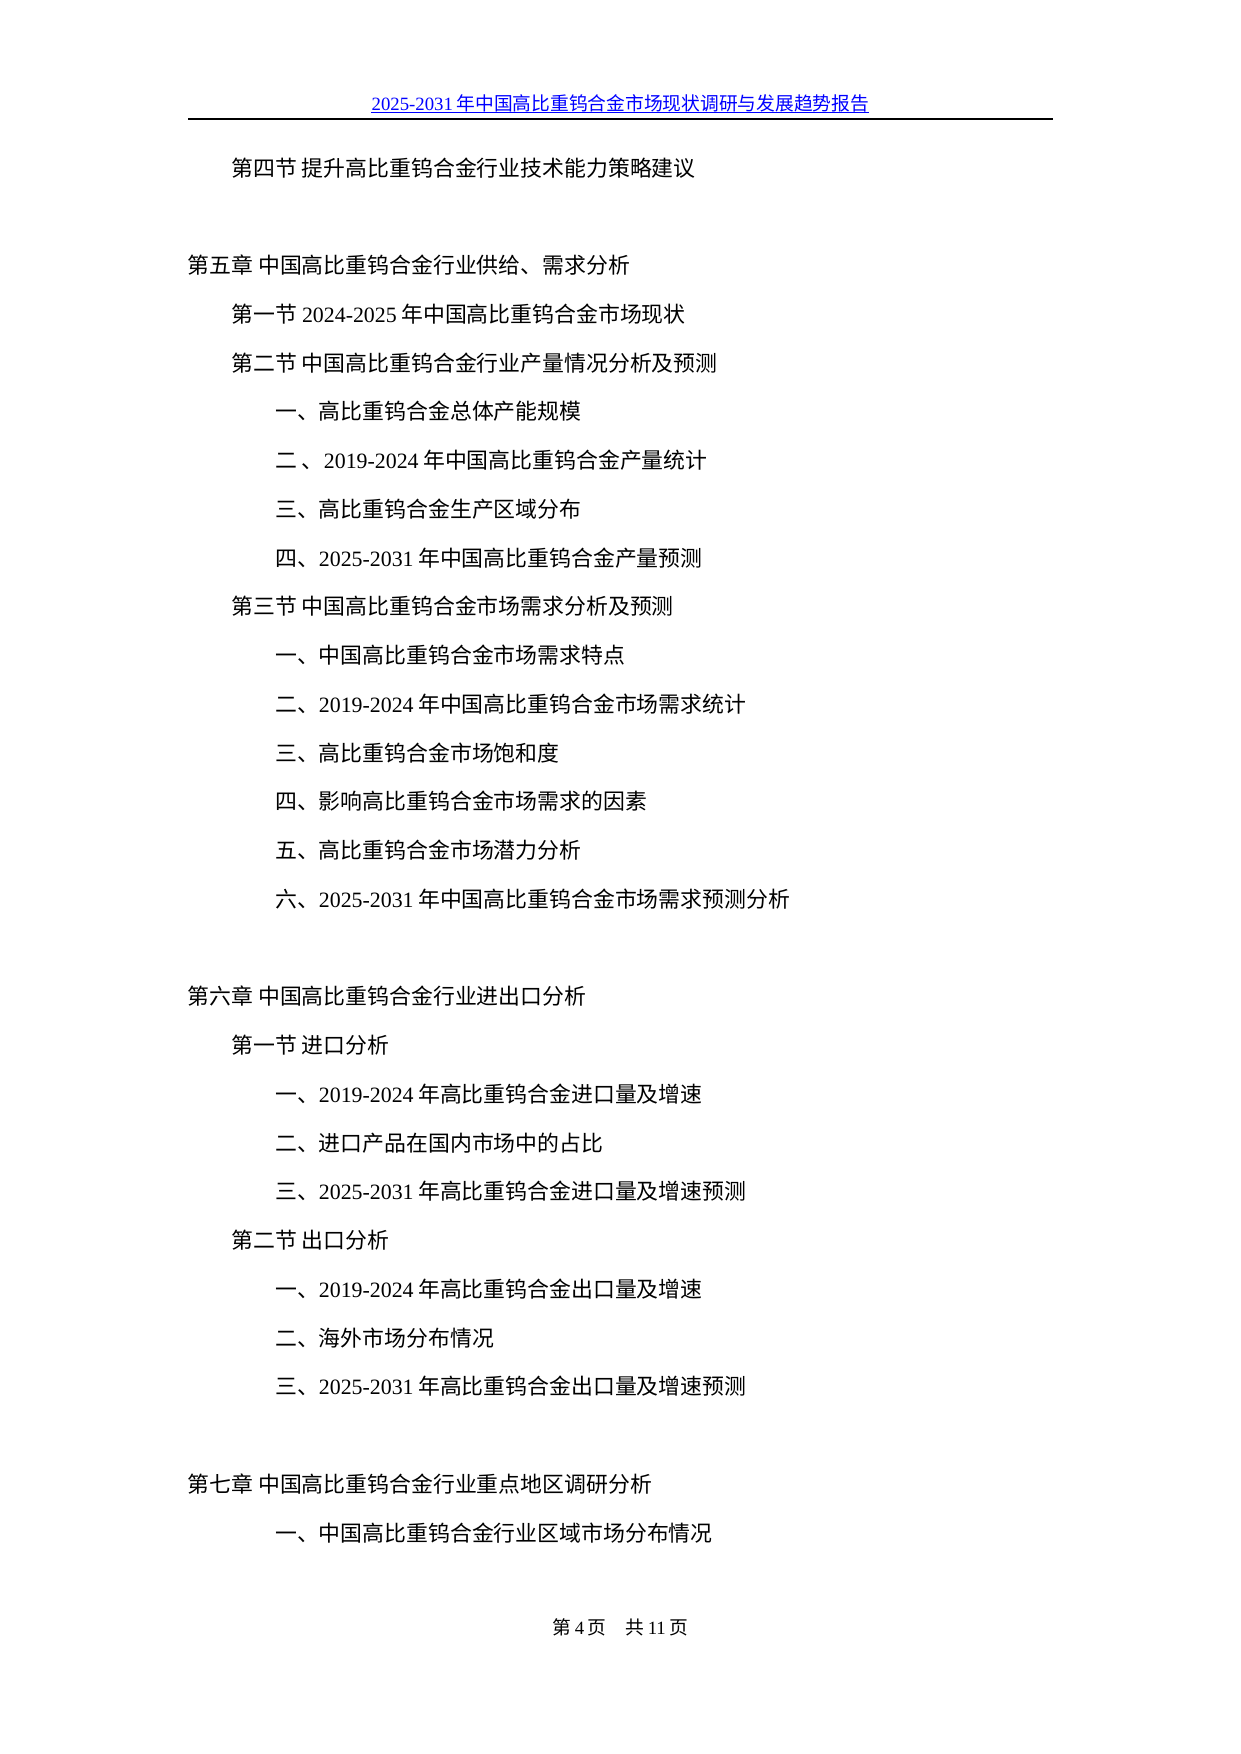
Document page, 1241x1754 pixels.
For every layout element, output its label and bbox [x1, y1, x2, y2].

text [187, 150, 1053, 1548]
